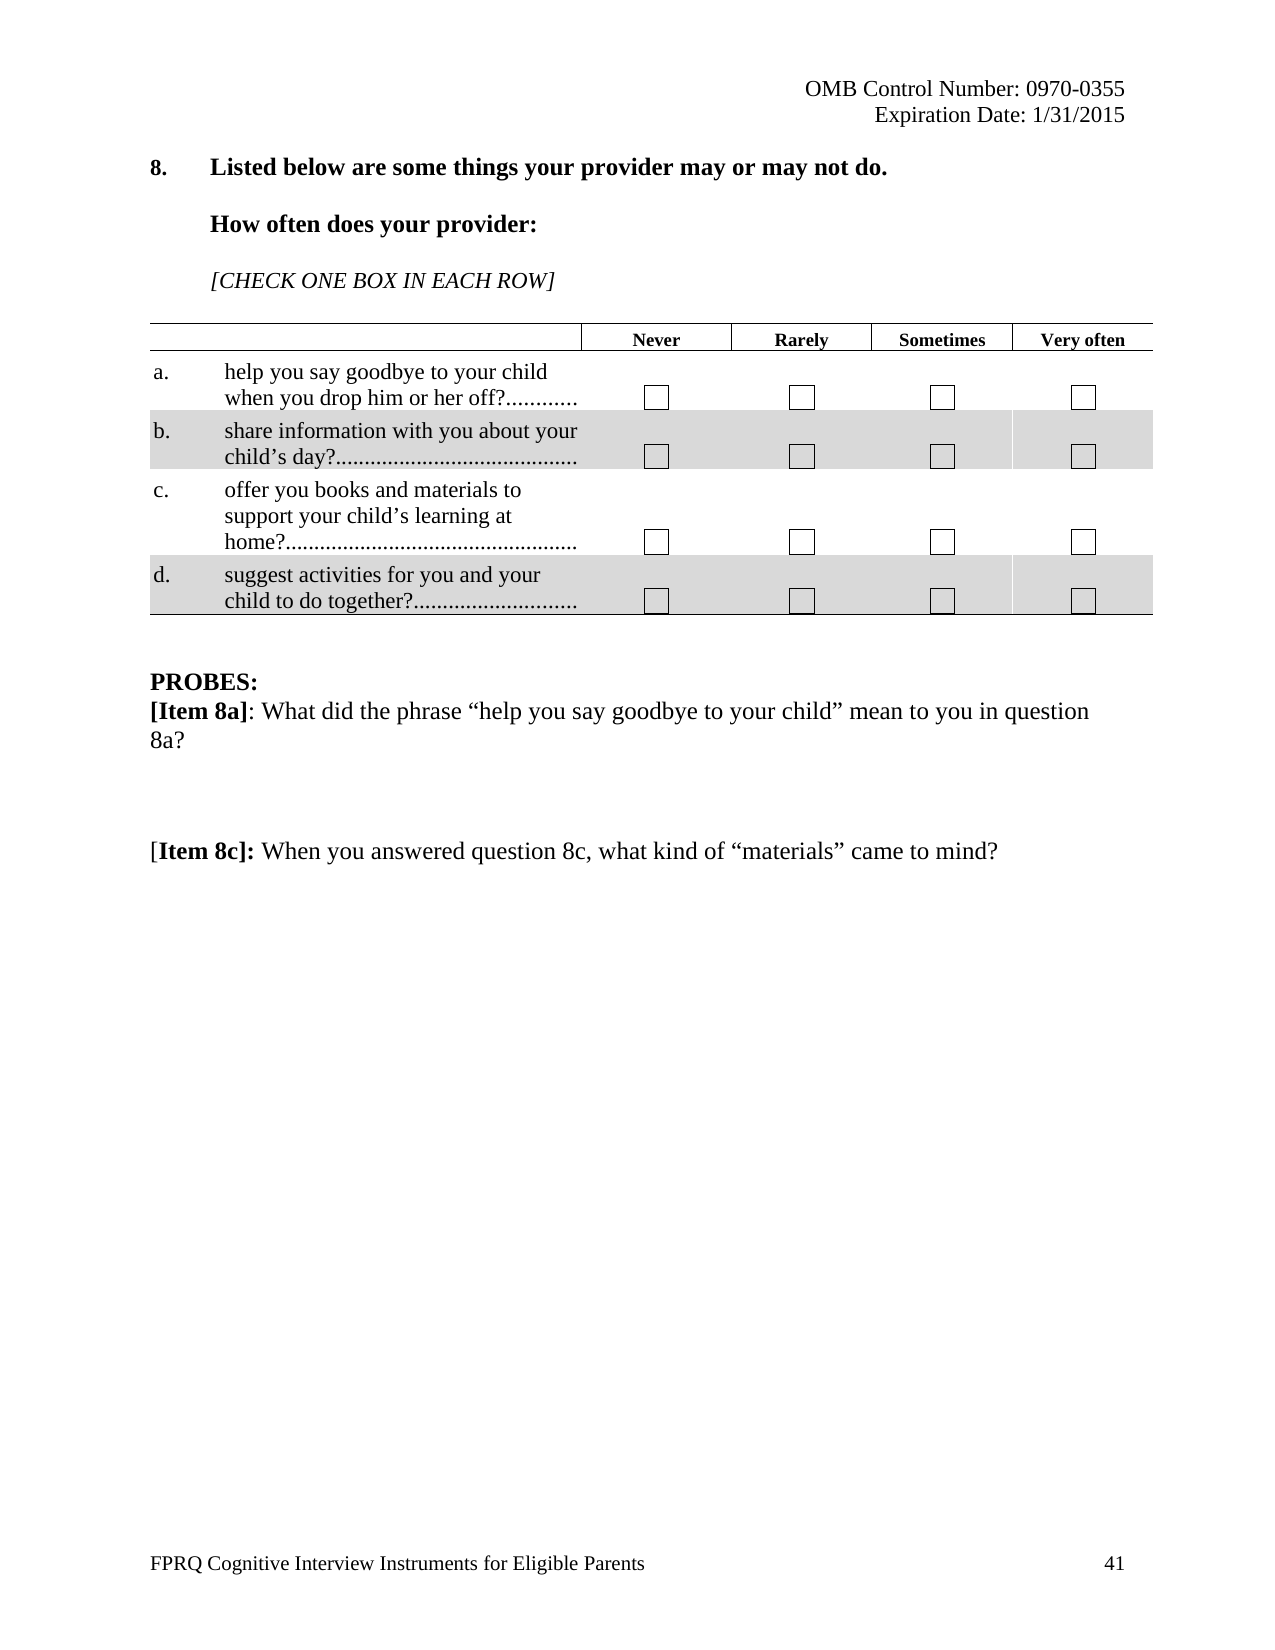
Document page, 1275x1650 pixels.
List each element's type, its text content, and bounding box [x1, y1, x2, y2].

table_cell [731, 351, 872, 410]
table_cell [581, 351, 731, 410]
text How often does your provider: [150, 209, 1125, 238]
table_cell [872, 555, 1012, 614]
table_cell [872, 410, 1012, 469]
table_cell [581, 555, 731, 614]
table_cell [581, 469, 731, 555]
table_cell [872, 469, 1012, 555]
text [Item 8a]: What did the phrase “help you say goodbye to your child” mean to you in question 8a? [150, 696, 1125, 754]
table_cell [872, 351, 1012, 410]
table_cell [581, 410, 731, 469]
text [Item 8c]: When you answered question 8c, what kind of “materials” came to mind? [150, 836, 1125, 865]
table_header Rarely [732, 324, 871, 350]
table_header Sometimes [872, 324, 1012, 350]
table_cell [1013, 469, 1153, 555]
table_cell [1013, 351, 1153, 410]
text PROBES: [150, 667, 1125, 696]
text [CHECK ONE BOX IN EACH ROW] [150, 267, 1125, 294]
table_header Very often [1013, 324, 1153, 350]
table_cell [731, 555, 872, 614]
table_cell [731, 469, 872, 555]
table_cell b. share information with you about your child’s day? [150, 410, 581, 469]
table_cell [731, 410, 872, 469]
table_cell c. offer you books and materials to support your child’s learning at home? [150, 469, 581, 555]
table_cell a. help you say goodbye to your child when you drop him or her off? [150, 351, 581, 410]
table_header [150, 324, 581, 350]
table_cell d. suggest activities for you and your child to do together? [150, 555, 581, 614]
table_header Never [582, 324, 731, 350]
text 8. Listed below are some things your provider may or may not do. [150, 152, 1125, 180]
table_cell [1013, 410, 1153, 469]
table_cell [1013, 555, 1153, 614]
